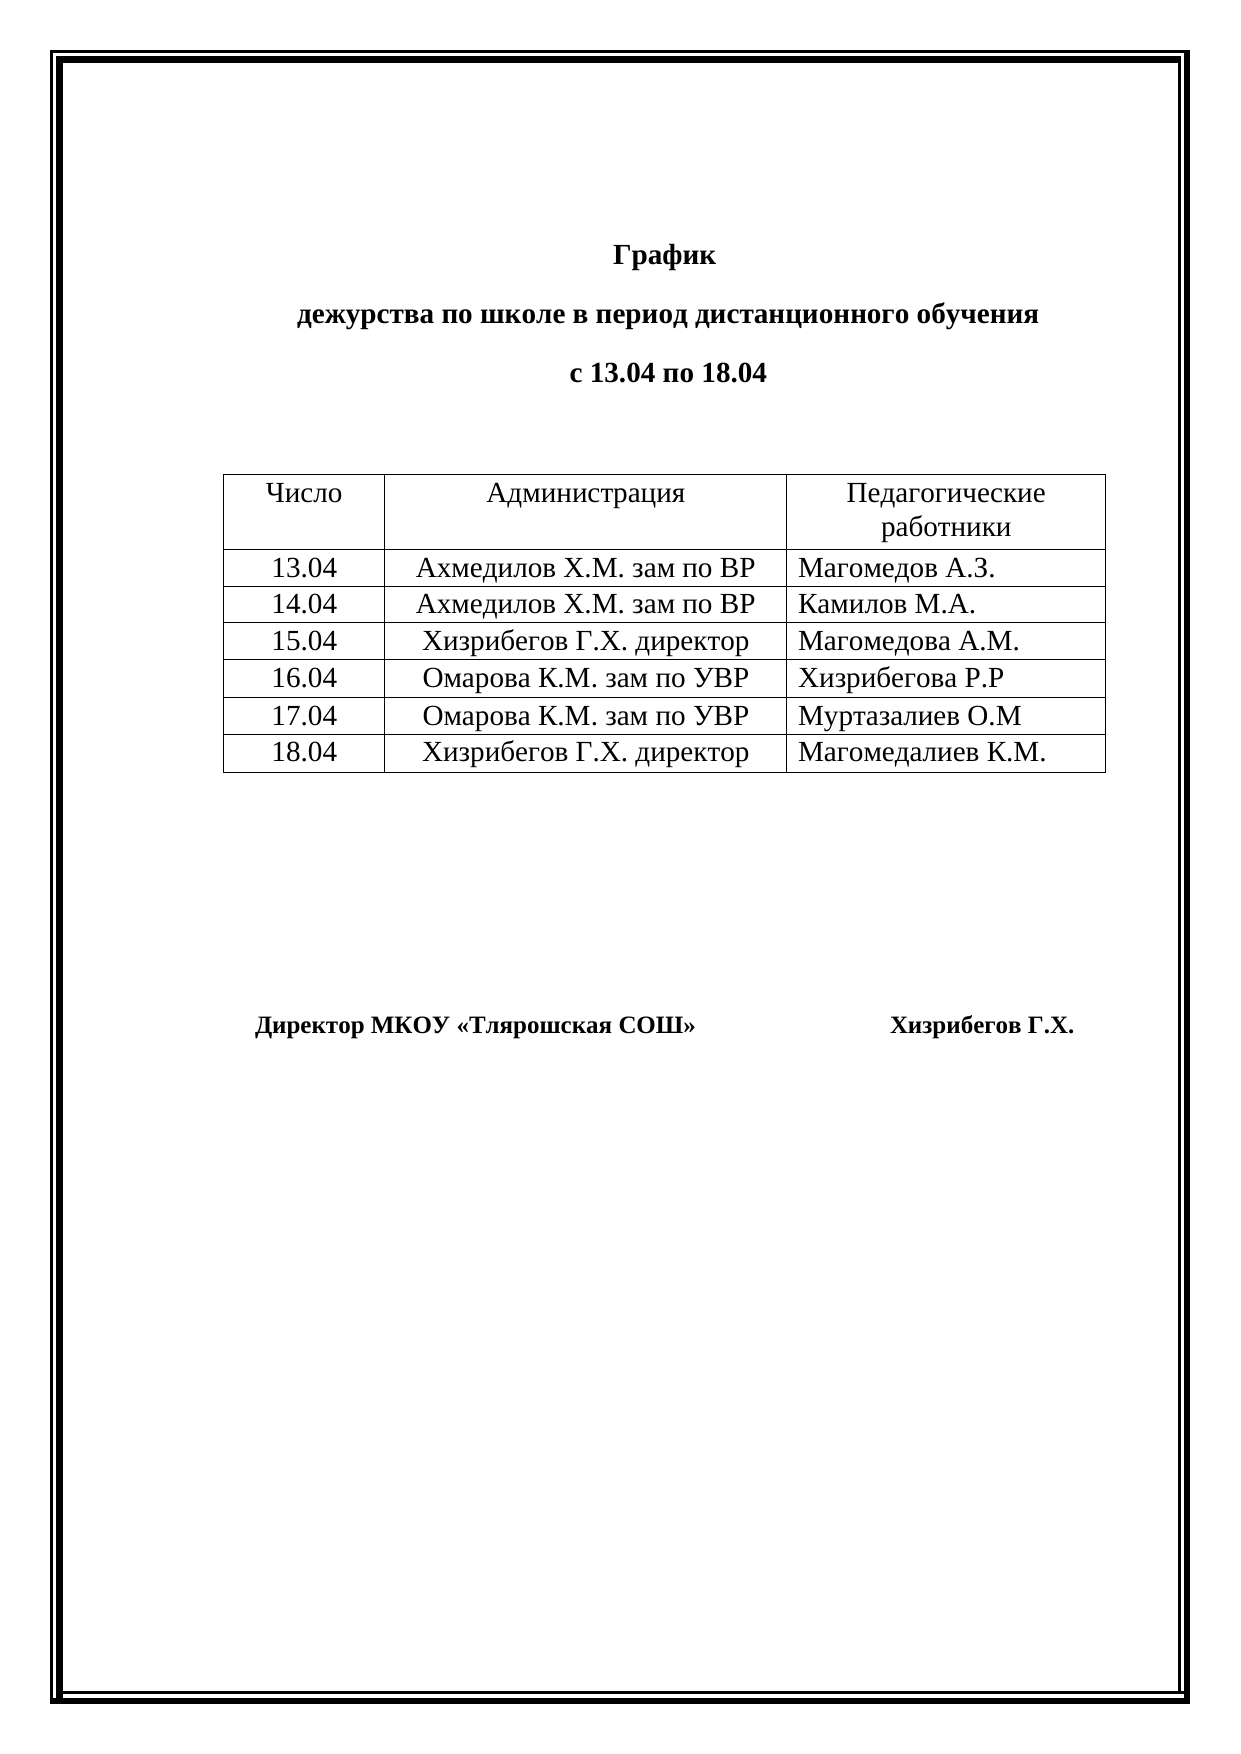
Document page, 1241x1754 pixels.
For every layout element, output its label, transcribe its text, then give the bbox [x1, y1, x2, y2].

table_header Администрация [385, 475, 786, 549]
table_cell Магомедалиев К.М. [787, 735, 1105, 772]
table_cell Магомедова А.М. [787, 623, 1105, 659]
table_cell Магомедов А.З. [787, 550, 1105, 586]
table_cell Ахмедилов Х.М. зам по ВР [385, 550, 786, 586]
table_header Педагогические работники [787, 475, 1105, 549]
table_cell Хизрибегов Г.Х. директор [385, 735, 786, 772]
table_cell Камилов М.А. [787, 587, 1105, 622]
table_cell 17.04 [224, 698, 384, 733]
table_cell Хизрибегова Р.Р [787, 660, 1105, 697]
table_header Число [224, 475, 384, 549]
text дежурства по школе в период дистанционного обучения [177, 296, 1152, 330]
table_cell Омарова К.М. зам по УВР [385, 660, 786, 697]
title График [177, 237, 1152, 270]
table_cell Муртазалиев О.М [787, 698, 1105, 733]
table_cell 14.04 [224, 587, 384, 622]
table_cell Хизрибегов Г.Х. директор [385, 623, 786, 659]
table_cell Ахмедилов Х.М. зам по ВР [385, 587, 786, 622]
table_cell 13.04 [224, 550, 384, 586]
table_cell Омарова К.М. зам по УВР [385, 698, 786, 733]
table_cell 15.04 [224, 623, 384, 659]
table_cell 16.04 [224, 660, 384, 697]
text с 13.04 по 18.04 [177, 356, 1152, 389]
table_cell 18.04 [224, 735, 384, 772]
text Директор МКОУ «Тлярошская СОШ» Хизрибегов Г.Х. [177, 1010, 1152, 1039]
